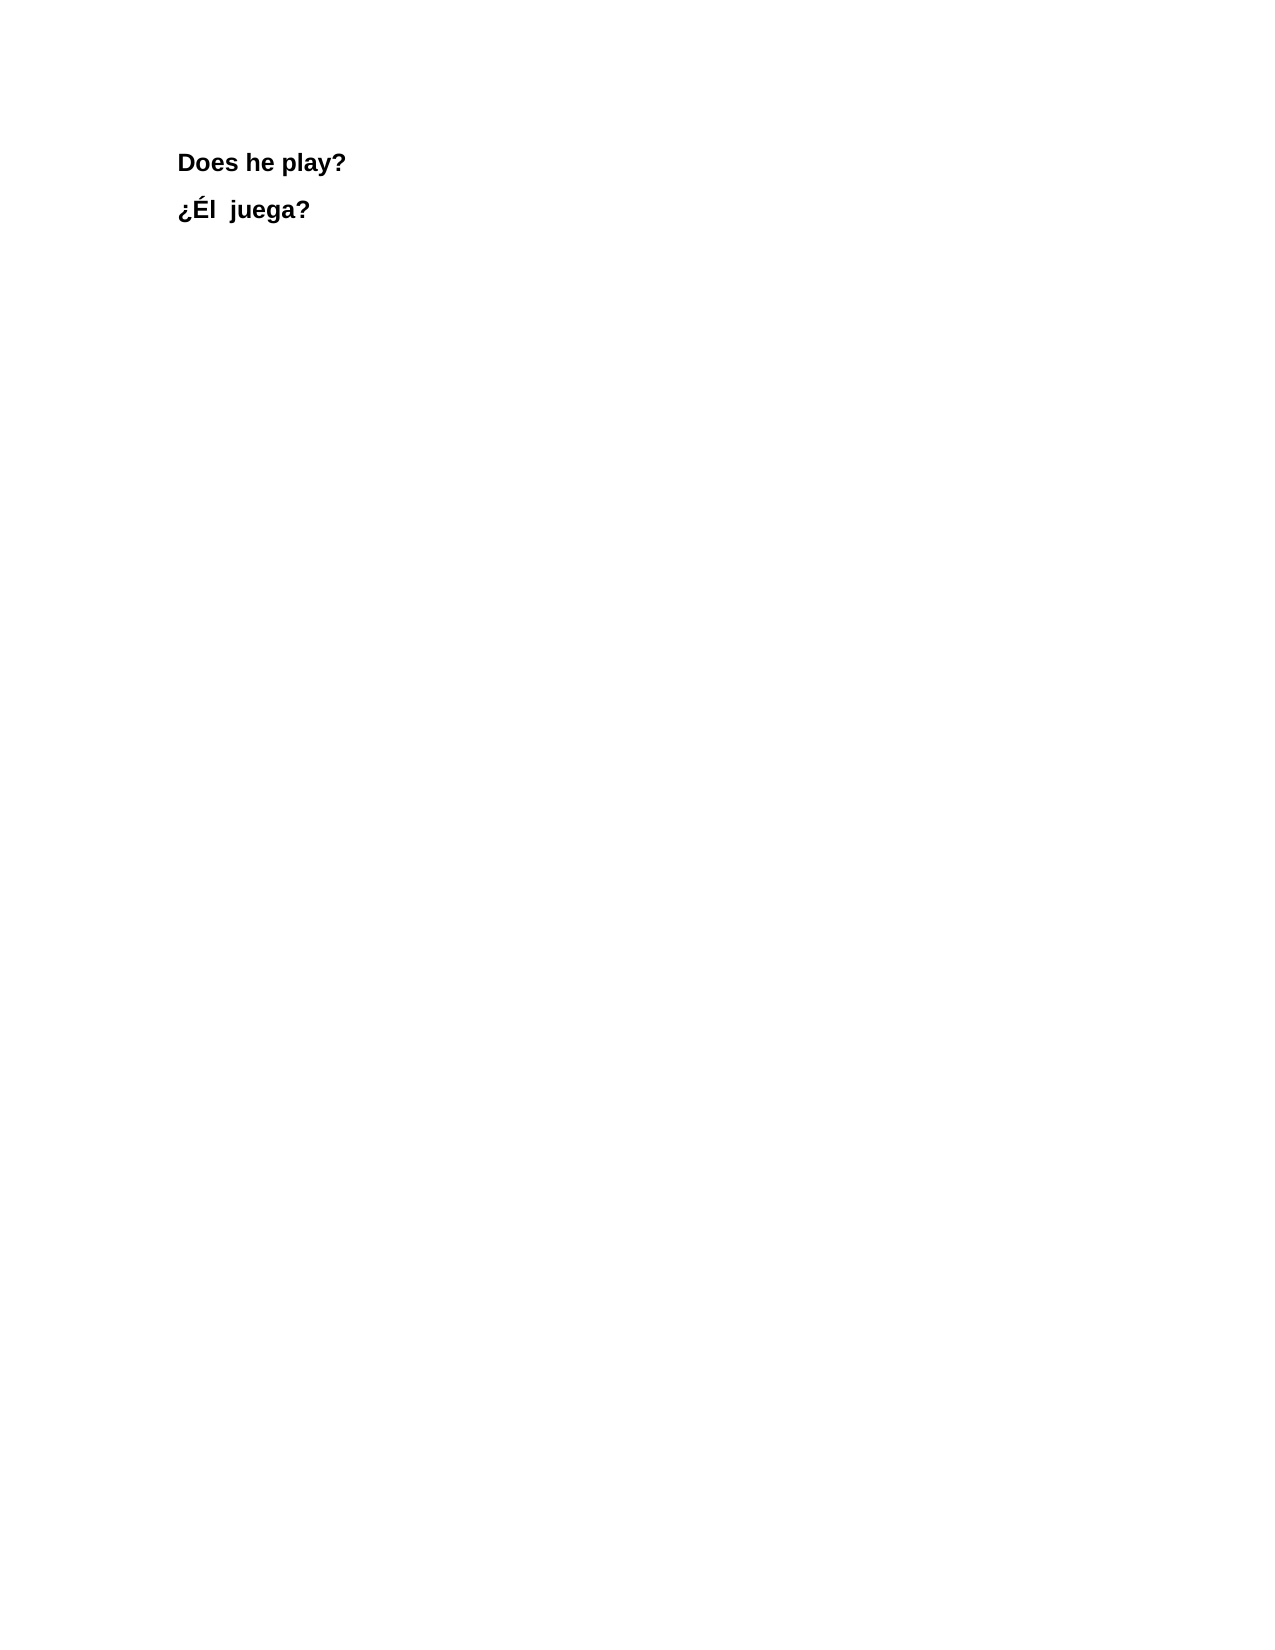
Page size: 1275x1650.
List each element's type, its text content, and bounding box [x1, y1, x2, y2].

text Does he play? [177, 148, 1098, 176]
text ¿Él juega? [177, 195, 1098, 224]
